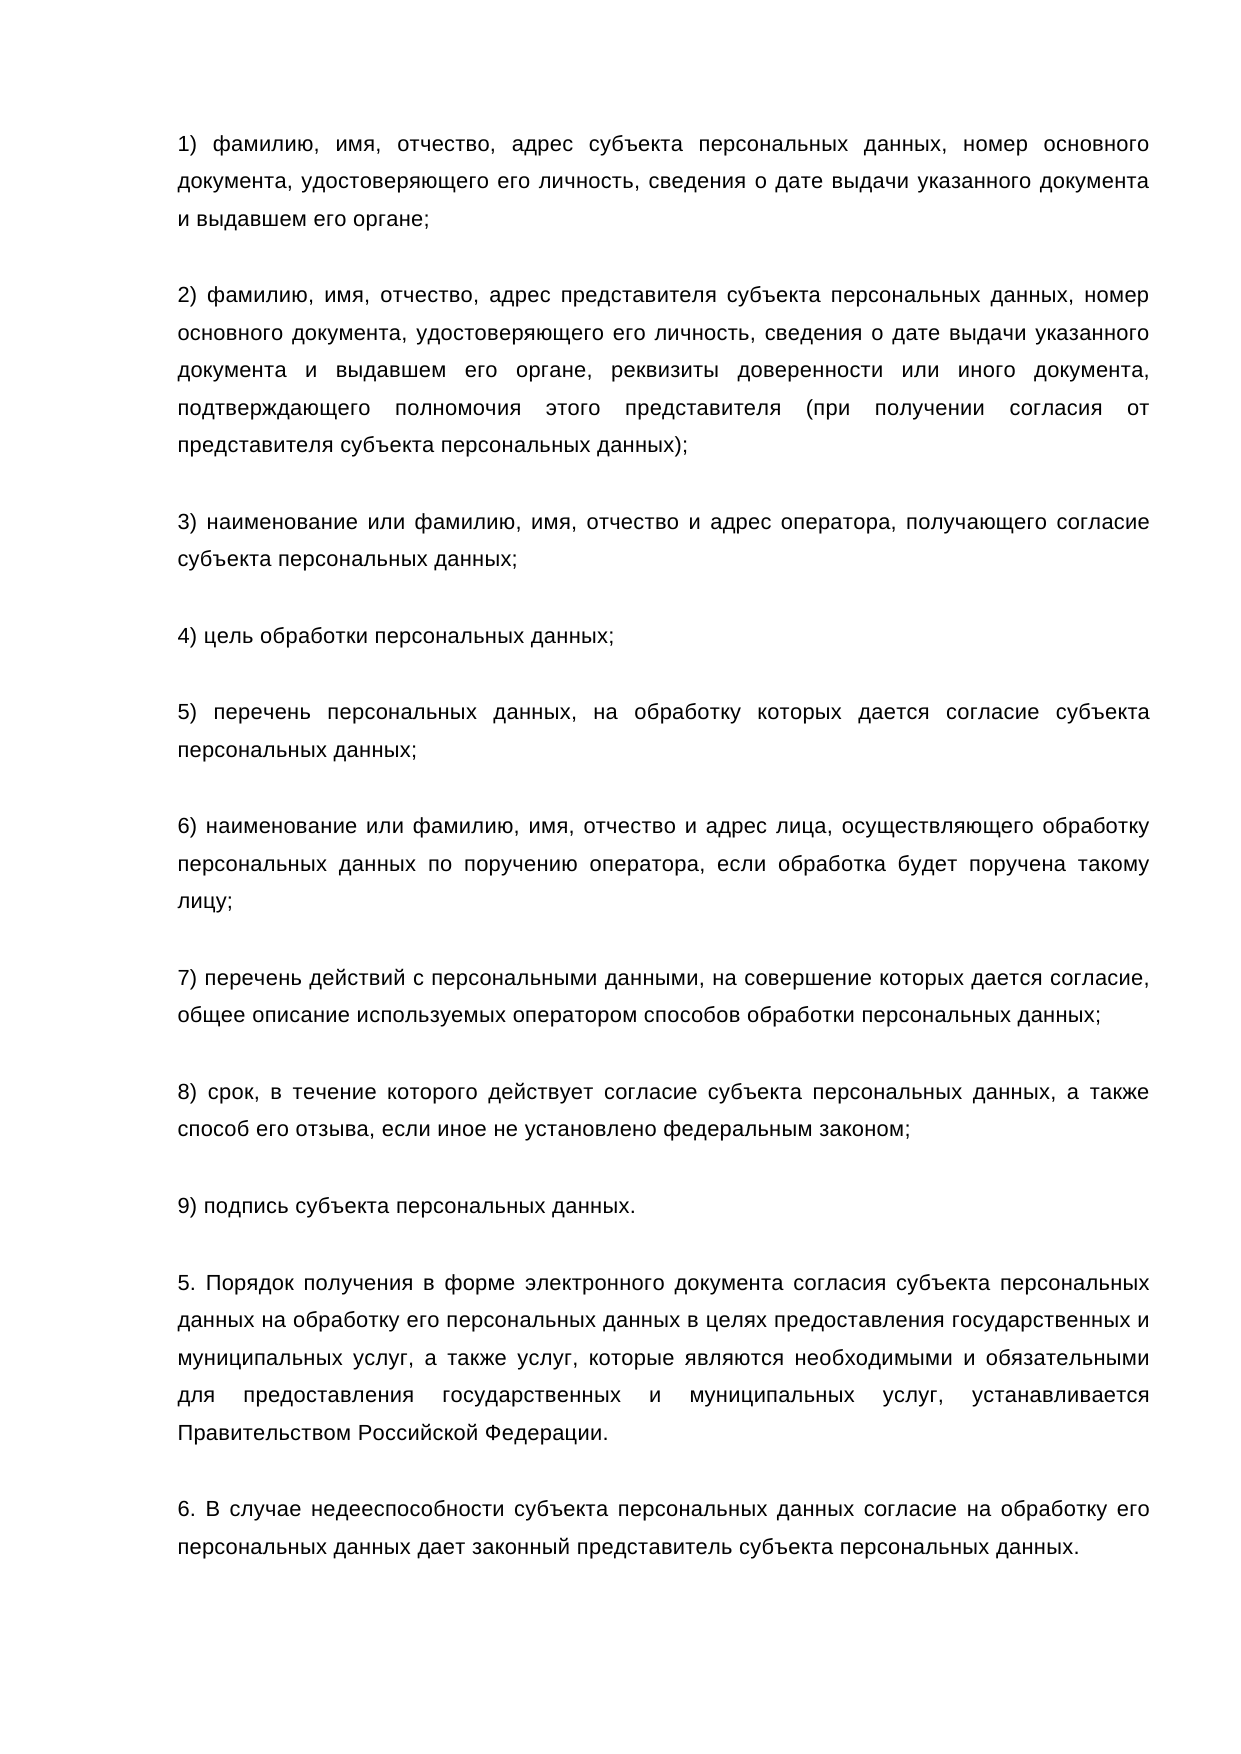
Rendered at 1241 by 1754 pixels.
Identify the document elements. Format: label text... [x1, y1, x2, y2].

text 7) перечень действий с персональными данными, на совершение которых дается согласие, общее описание используемых оператором способов обработки персональных данных; [177, 952, 1152, 1027]
text 9) подпись субъекта персональных данных. [177, 1181, 1152, 1218]
text 2) фамилию, имя, отчество, адрес представителя субъекта персональных данных, номер основного документа, удостоверяющего его личность, сведения о дате выдачи указанного документа и выдавшем его органе, реквизиты доверенности или иного документа, подтверждающего полномочия этого представителя (при получении согласия от представителя субъекта персональных данных); [177, 270, 1152, 457]
text 4) цель обработки персональных данных; [177, 610, 1152, 648]
text 6) наименование или фамилию, имя, отчество и адрес лица, осуществляющего обработку персональных данных по поручению оператора, если обработка будет поручена такому лицу; [177, 801, 1152, 913]
text 3) наименование или фамилию, имя, отчество и адрес оператора, получающего согласие субъекта персональных данных; [177, 496, 1152, 571]
text 8) срок, в течение которого действует согласие субъекта персональных данных, а также способ его отзыва, если иное не установлено федеральным законом; [177, 1067, 1152, 1142]
text 5) перечень персональных данных, на обработку которых дается согласие субъекта персональных данных; [177, 687, 1152, 762]
text 6. В случае недееспособности субъекта персональных данных согласие на обработку его персональных данных дает законный представитель субъекта персональных данных. [177, 1484, 1152, 1559]
text 1) фамилию, имя, отчество, адрес субъекта персональных данных, номер основного документа, удостоверяющего его личность, сведения о дате выдачи указанного документа и выдавшем его органе; [177, 118, 1152, 231]
text 5. Порядок получения в форме электронного документа согласия субъекта персональных данных на обработку его персональных данных в целях предоставления государственных и муниципальных услуг, а также услуг, которые являются необходимыми и обязательными для предоставления государственных и муниципальных услуг, устанавливается Правительством Российской Федерации. [177, 1257, 1152, 1445]
